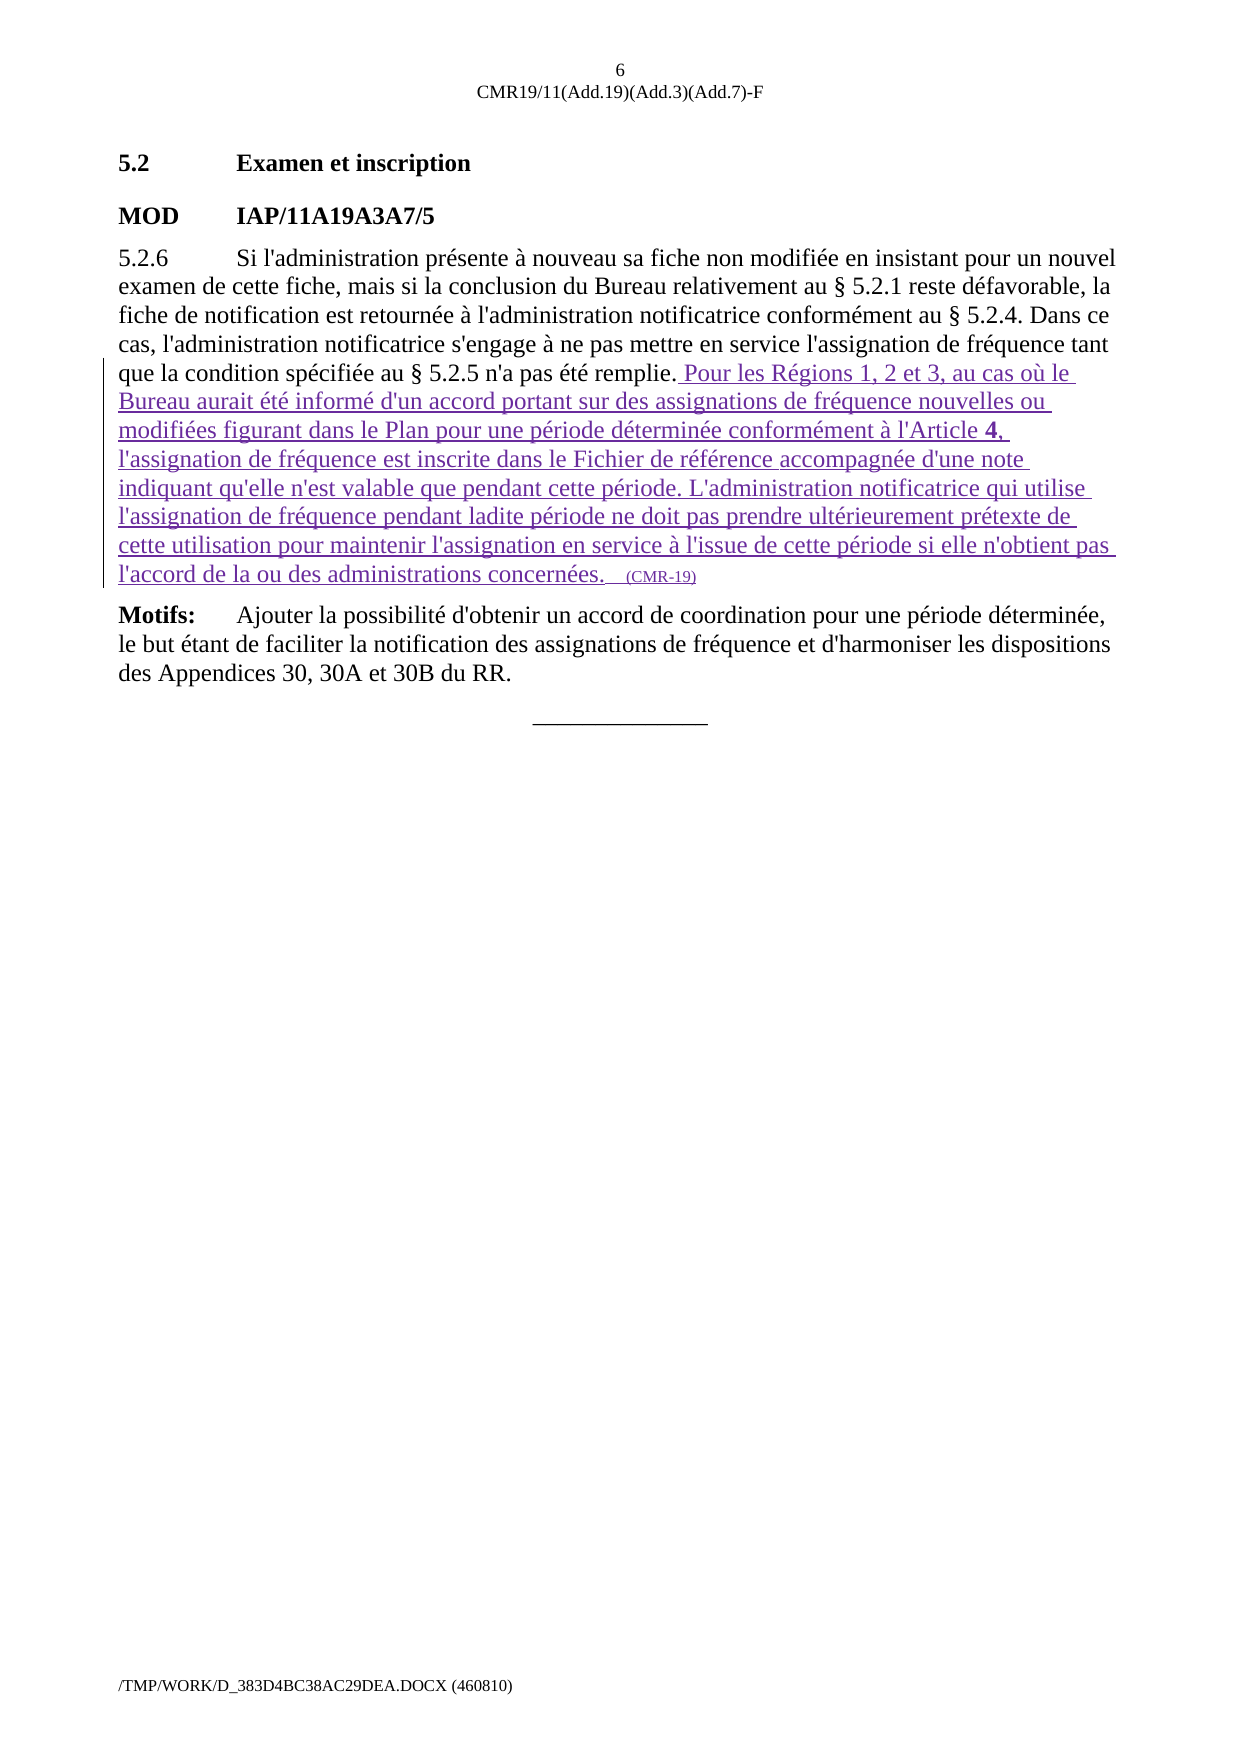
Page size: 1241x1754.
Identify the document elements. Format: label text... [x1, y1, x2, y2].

text ______________ [118, 699, 1122, 728]
text MOD IAP/11A19A3A7/5 [118, 201, 1122, 230]
text 5.2.6 Si l'administration présente à nouveau sa fiche non modifiée en insistant pour un nouvel examen de cette fiche, mais si la conclusion du Bureau relativement au § 5.2.1 reste défavorable, la fiche de notification est retournée à l'administration notificatrice conformément au § 5.2.4. Dans ce cas, l'administration notificatrice s'engage à ne pas mettre en service l'assignation de fréquence tant que la condition spécifiée au § 5.2.5 n'a pas été remplie. [118, 243, 1122, 588]
subtitle 5.2 Examen et inscription [118, 148, 1122, 176]
text Motifs: Ajouter la possibilité d'obtenir un accord de coordination pour une période déterminée, le but étant de faciliter la notification des assignations de fréquence et d'harmoniser les dispositions des Appendices 30, 30A et 30B du RR. [118, 600, 1122, 686]
